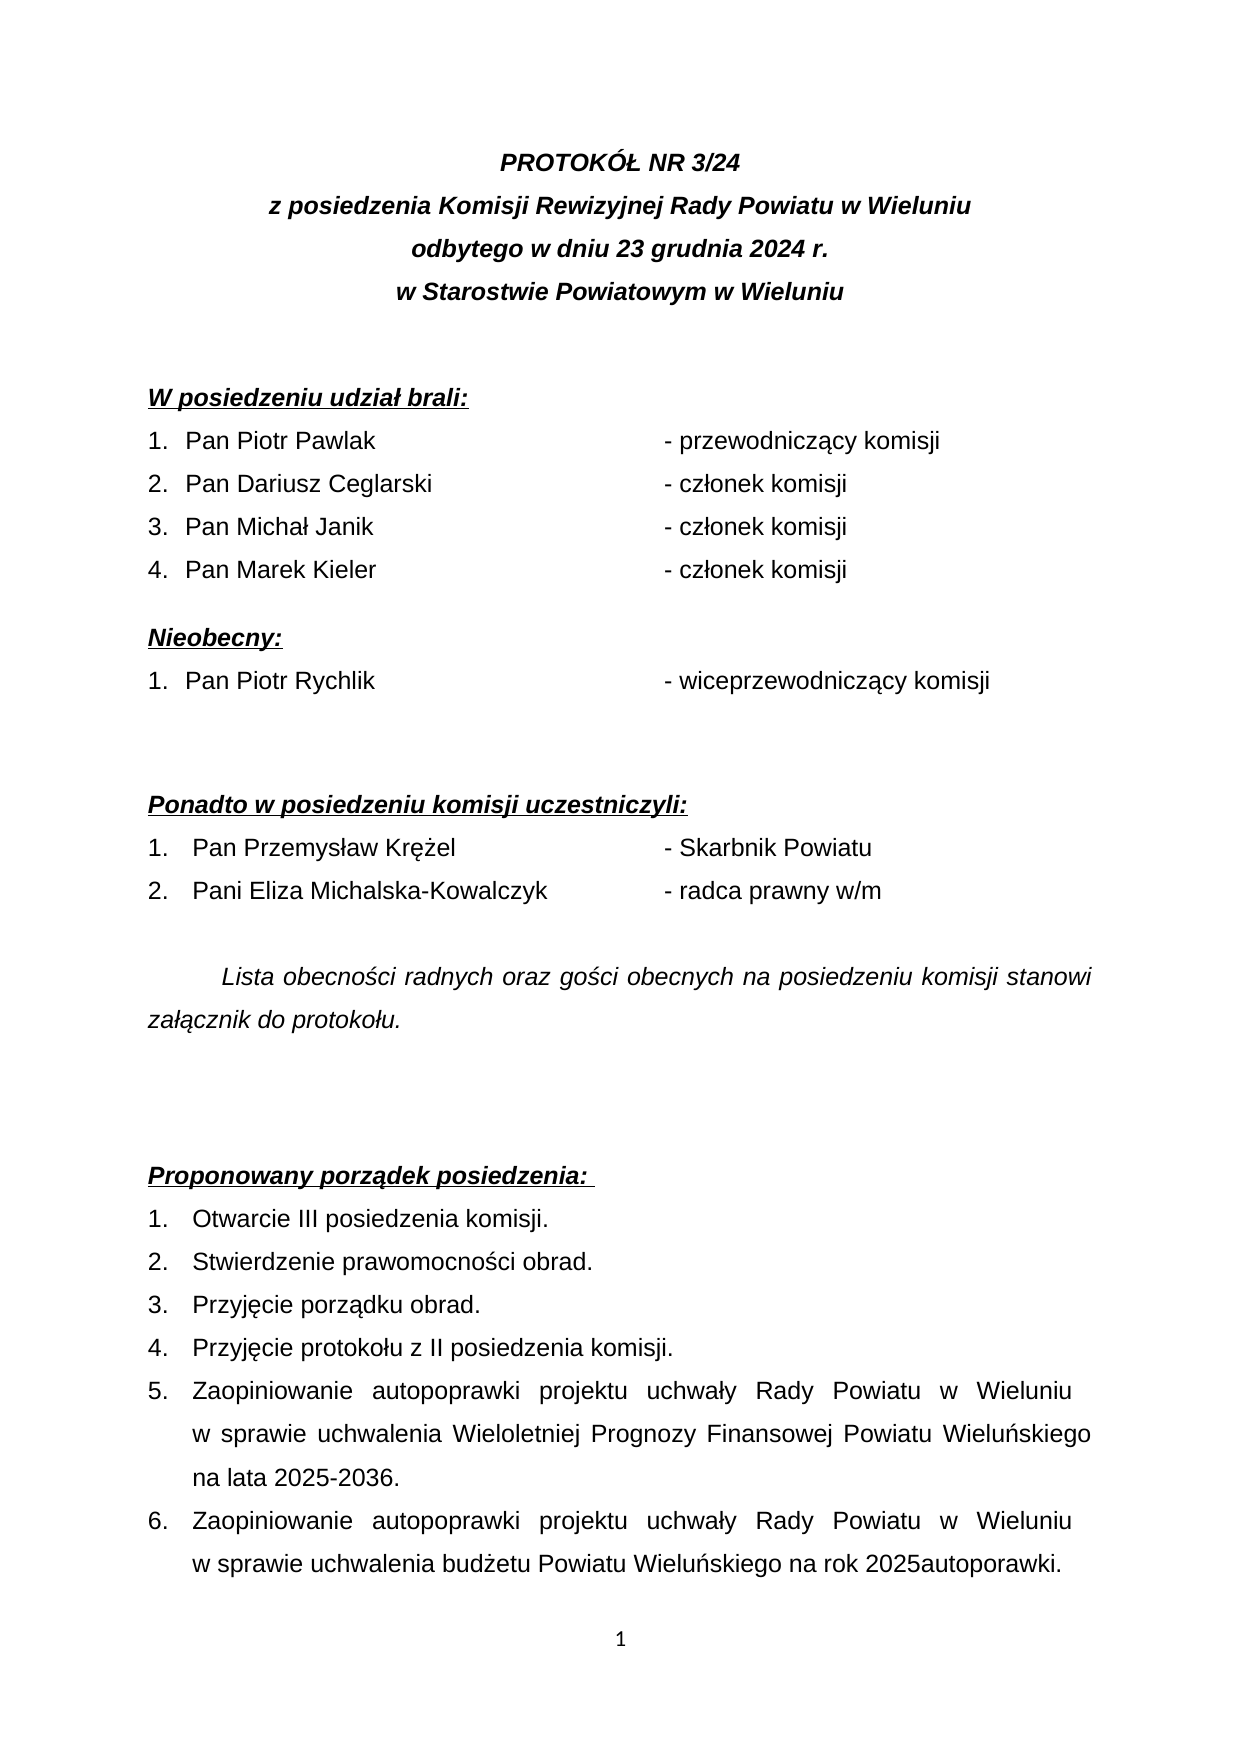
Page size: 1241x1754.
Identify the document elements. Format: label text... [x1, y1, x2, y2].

text Ponadto w posiedzeniu komisji uczestniczyli: [148, 790, 1093, 819]
text Proponowany porządek posiedzenia: [148, 1161, 1093, 1189]
list Pan Piotr Rychlik - wiceprzewodniczący komisji [148, 666, 1093, 695]
list Pan Przemysław Krężel - Skarbnik Powiatu [148, 833, 1093, 862]
text PROTOKÓŁ NR 3/24 [148, 148, 1093, 176]
text z posiedzenia Komisji Rewizyjnej Rady Powiatu w Wieluniu [148, 191, 1093, 219]
list Przyjęcie porządku obrad. [148, 1290, 1093, 1319]
list Pani Eliza Michalska-Kowalczyk - radca prawny w/m [148, 876, 1093, 905]
list Pan Dariusz Ceglarski - członek komisji [148, 469, 1093, 498]
text odbytego w dniu 23 grudnia 2024 r. [148, 234, 1093, 263]
list Pan Michał Janik - członek komisji [148, 512, 1093, 541]
list Przyjęcie protokołu z II posiedzenia komisji. [148, 1333, 1093, 1362]
list Stwierdzenie prawomocności obrad. [148, 1247, 1093, 1276]
list Zaopiniowanie autopoprawki projektu uchwały Rady Powiatu w Wieluniu w sprawie uchwalenia budżetu Powiatu Wieluńskiego na rok 2025autoporawki. [148, 1506, 1093, 1577]
list Pan Marek Kieler - członek komisji [148, 555, 1093, 584]
text w Starostwie Powiatowym w Wieluniu [148, 277, 1093, 306]
list Pan Piotr Pawlak - przewodniczący komisji [148, 426, 1093, 454]
text W posiedzeniu udział brali: [148, 383, 1093, 411]
text Lista obecności radnych oraz gości obecnych na posiedzeniu komisji stanowi załącznik do protokołu. [148, 962, 1093, 1034]
list Otwarcie III posiedzenia komisji. [148, 1204, 1093, 1232]
list Zaopiniowanie autopoprawki projektu uchwały Rady Powiatu w Wieluniu w sprawie uchwalenia Wieloletniej Prognozy Finansowej Powiatu Wieluńskiego na lata 2025-2036. [148, 1376, 1093, 1491]
text Nieobecny: [148, 623, 1093, 652]
